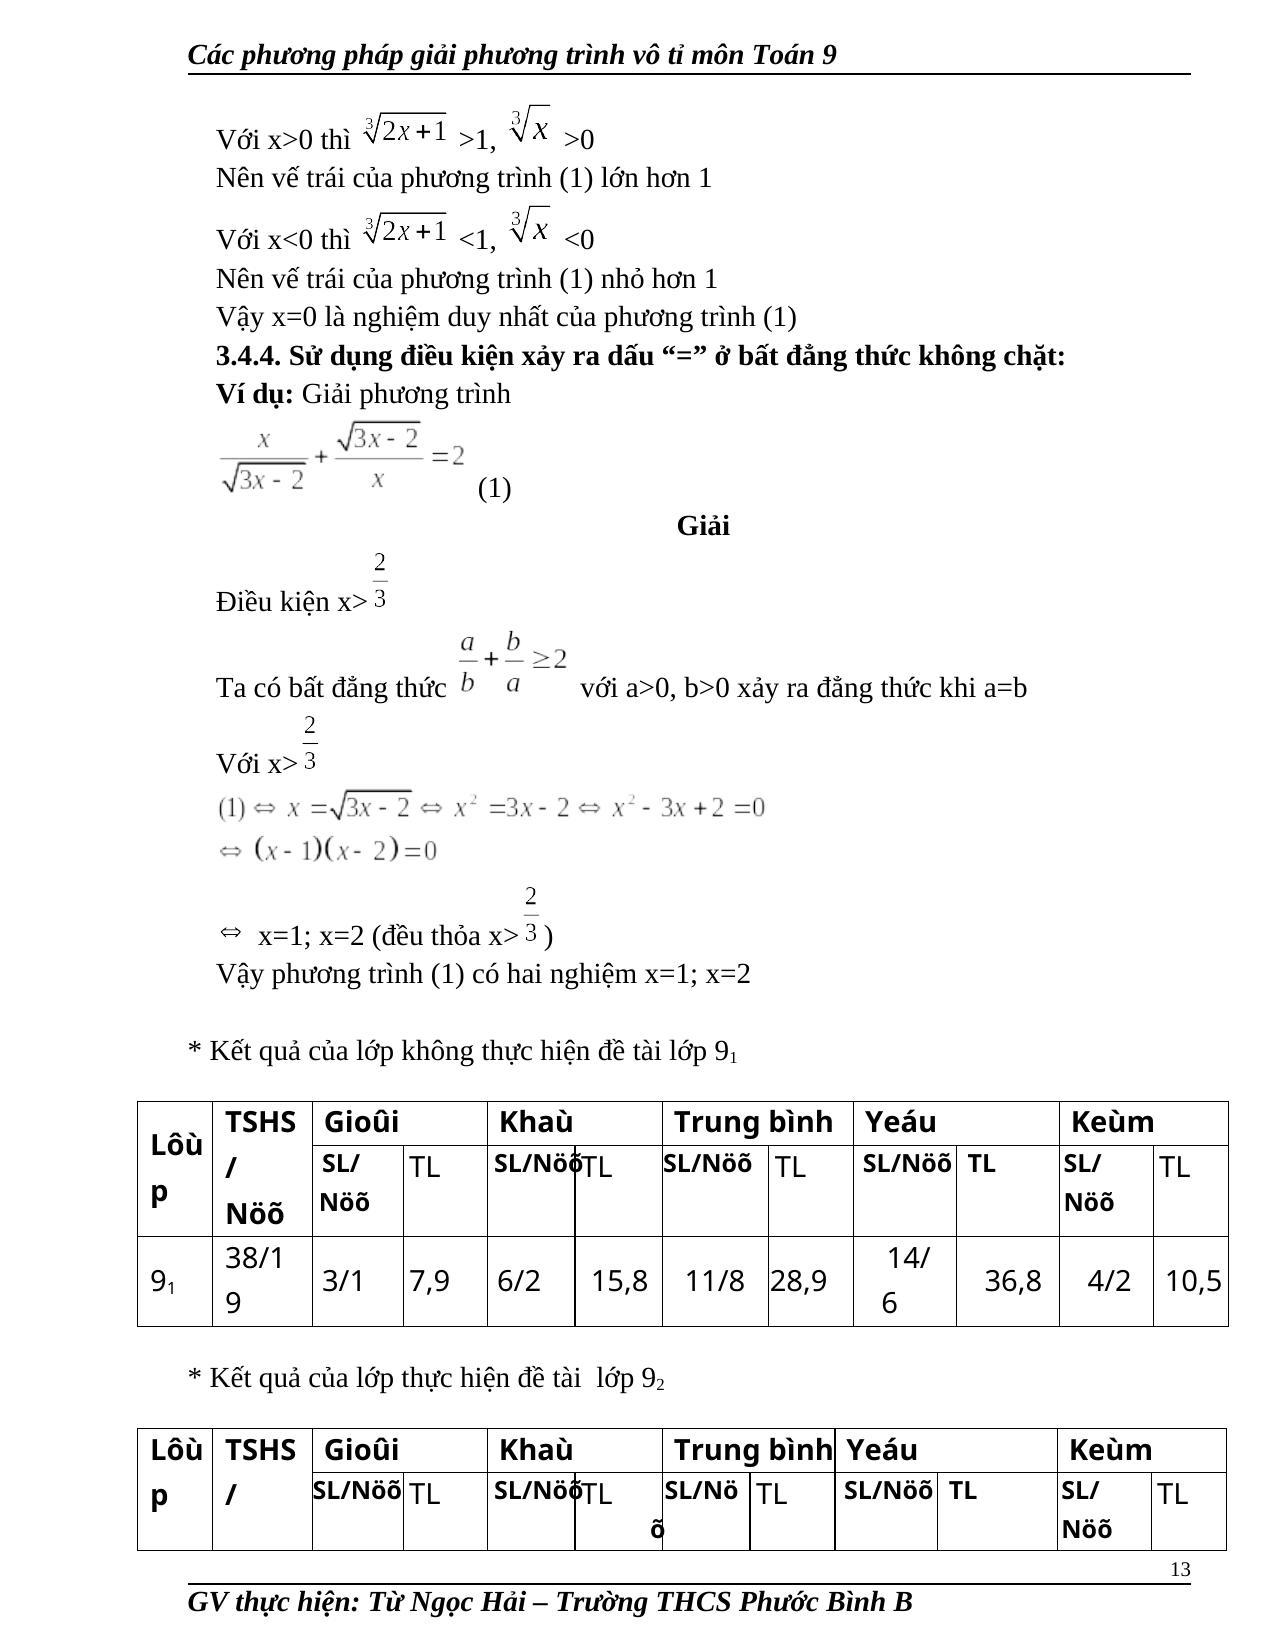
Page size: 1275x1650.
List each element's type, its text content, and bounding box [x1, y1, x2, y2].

table_cell 6/2 [488, 1237, 574, 1326]
text Nên vế trái của phương trình (1) nhỏ hơn 1 [216, 261, 1191, 294]
text Với x> [216, 709, 1191, 780]
table_header Trung bình [663, 1102, 853, 1145]
table_header Lôùp [138, 1429, 212, 1550]
table_header TSHS/ Nöõ [213, 1429, 312, 1550]
table_cell 91 [138, 1237, 212, 1326]
table_cell TL [404, 1146, 487, 1236]
table_cell 7,9 [404, 1237, 487, 1326]
text Ta có bất đẳng thức với a>0, b>0 xảy ra đẳng thức khi a=b [216, 623, 1191, 704]
table_cell 10,5 [1154, 1237, 1228, 1326]
table_cell SL/Nöõ [313, 1146, 403, 1236]
text (1) [216, 415, 1191, 503]
table_cell SL/Nöõ [313, 1473, 403, 1550]
table_cell TL [957, 1146, 1059, 1236]
table_header Gioûi [313, 1102, 487, 1145]
text 3.4.4. Sử dụng điều kiện xảy ra dấu “=” ở bất đẳng thức không chặt: [216, 338, 1191, 372]
table_cell TL [938, 1473, 1057, 1550]
text Với x>0 thì >1, >0 [216, 99, 1191, 156]
text Ví dụ: Giải phương trình [216, 377, 1191, 410]
table_cell SL/Nöõ [488, 1473, 574, 1550]
table_cell SL/Nöõ [663, 1146, 768, 1236]
table_cell 11/8 [663, 1237, 768, 1326]
table_header Gioûi [313, 1429, 487, 1472]
table_header TSHS/ Nöõ [213, 1102, 312, 1236]
table_cell SL/Nöõ [854, 1146, 956, 1236]
table_cell 3/1 [313, 1237, 403, 1326]
table_cell 28,9 [769, 1237, 853, 1326]
table_cell TL [769, 1146, 853, 1236]
table_header Khaù [488, 1429, 662, 1472]
text Nên vế trái của phương trình (1) lớn hơn 1 [216, 161, 1191, 194]
table_cell TL [576, 1473, 662, 1550]
table_cell SL/Nöõ [1060, 1146, 1153, 1236]
table_header Yeáu [836, 1429, 1057, 1472]
table_header Keùm [1060, 1102, 1228, 1145]
text Vậy x=0 là nghiệm duy nhất của phương trình (1) [216, 299, 1191, 333]
table_cell SL/Nöõ [663, 1473, 749, 1550]
table_cell TL [576, 1146, 662, 1236]
table_cell 15,8 [576, 1237, 662, 1326]
table_cell SL/Nöõ [1058, 1473, 1151, 1550]
table_cell 38/19 [213, 1237, 312, 1326]
text Giải [216, 508, 1191, 542]
text * Kết quả của lớp thực hiện đề tài lớp 92 [187, 1361, 1191, 1394]
table_cell TL [1152, 1473, 1226, 1550]
table_header Khaù [488, 1102, 662, 1145]
table_cell TL [1154, 1146, 1228, 1236]
table_header Lôùp [138, 1102, 212, 1236]
table_header Trung bình [663, 1429, 834, 1472]
text Vậy phương trình (1) có hai nghiệm x=1; x=2 [216, 956, 1191, 990]
table_header Keùm [1058, 1429, 1226, 1472]
table_cell SL/Nöõ [836, 1473, 937, 1550]
text x=1; x=2 (đều thỏa x>) [216, 881, 1191, 951]
table_cell TL [751, 1473, 834, 1550]
table_cell TL [404, 1473, 487, 1550]
table_cell 36,8 [957, 1237, 1059, 1326]
table_header Yeáu [854, 1102, 1059, 1145]
text Với x<0 thì <1, <0 [216, 199, 1191, 256]
text Điều kiện x> [216, 547, 1191, 618]
text * Kết quả của lớp không thực hiện đề tài lớp 91 [187, 1033, 1191, 1067]
table_cell 4/2 [1060, 1237, 1153, 1326]
table_cell SL/Nöõ [488, 1146, 574, 1236]
table_cell 14/6 [854, 1237, 956, 1326]
